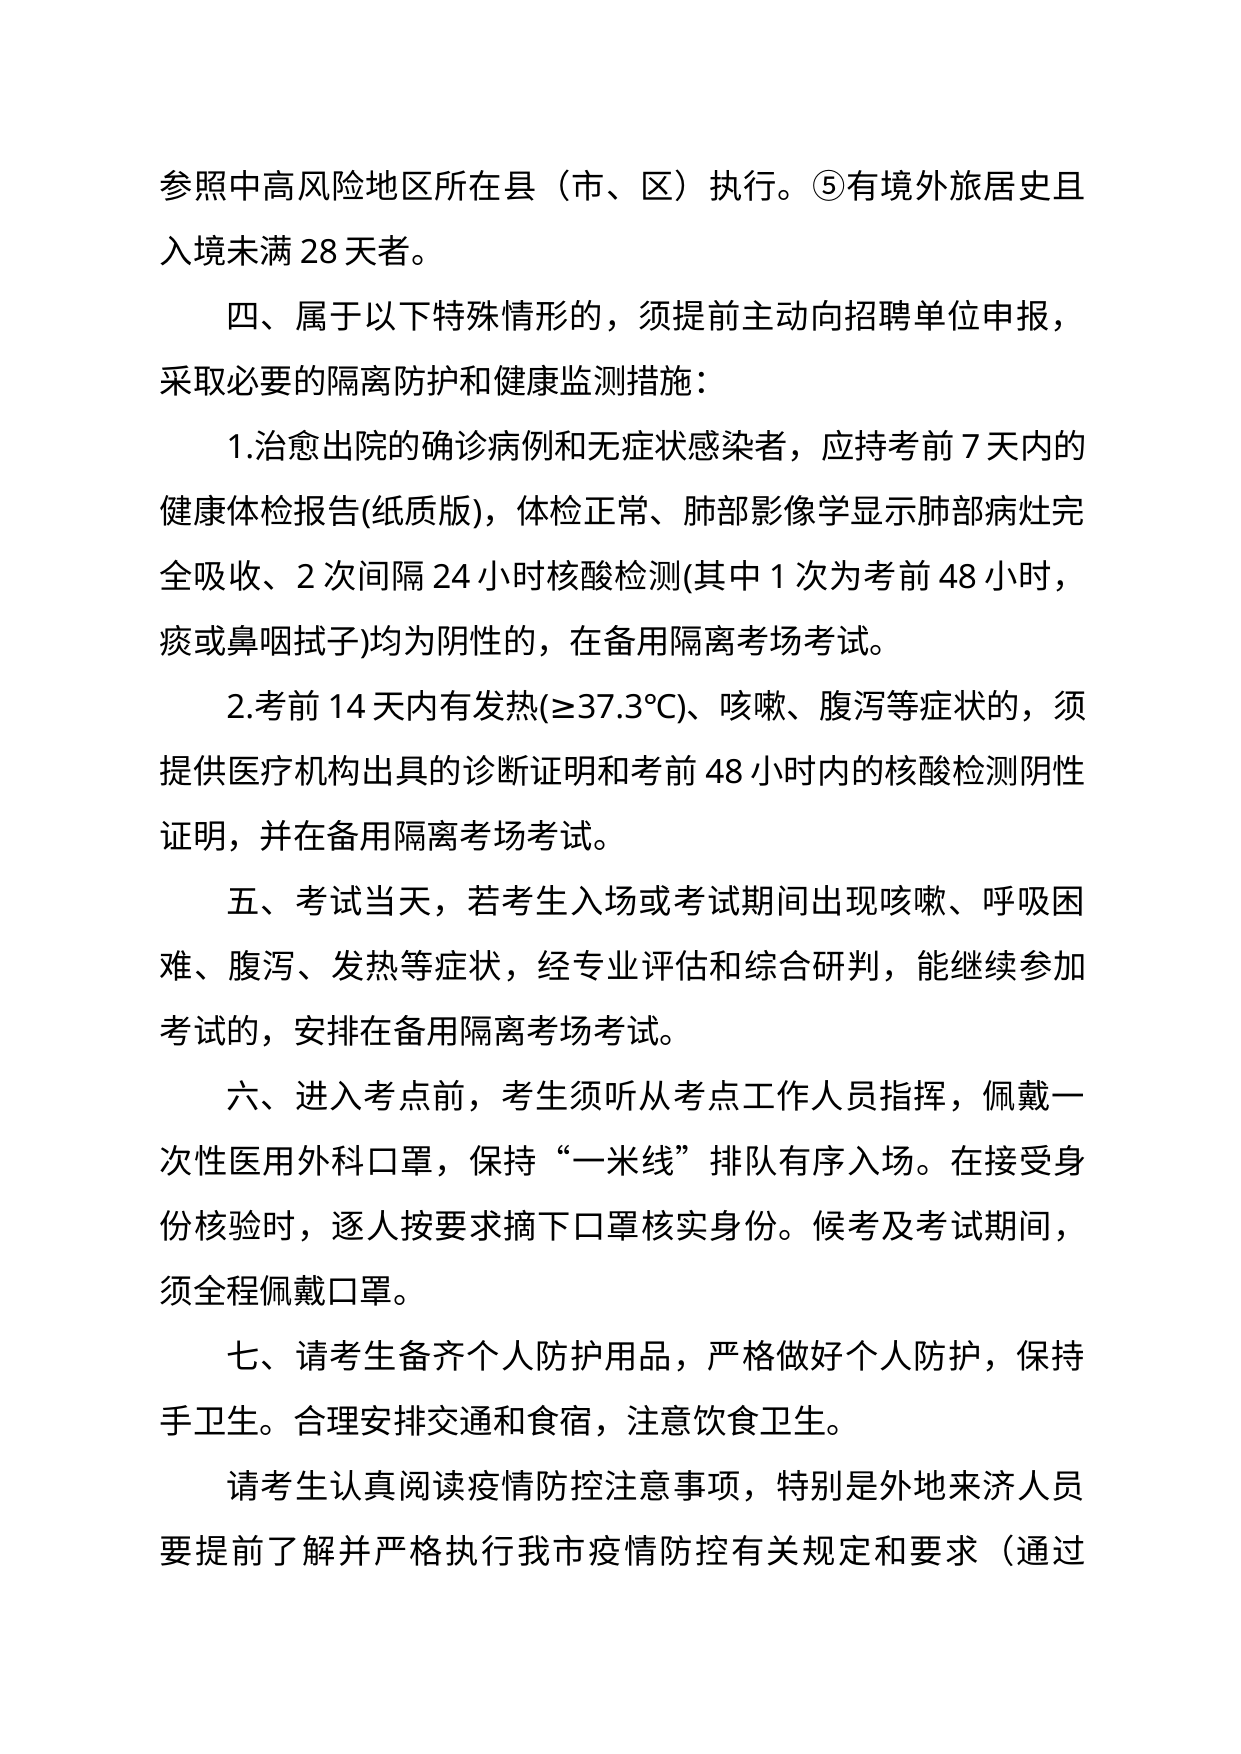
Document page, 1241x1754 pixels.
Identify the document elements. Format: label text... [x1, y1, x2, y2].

text 六、进入考点前，考生须听从考点工作人员指挥，佩戴一次性医用外科口罩，保持“一米线”排队有序入场。在接受身份核验时，逐人按要求摘下口罩核实身份。候考及考试期间，须全程佩戴口罩。 [159, 1062, 1087, 1322]
text 2.考前14天内有发热(≥37.3℃)、咳嗽、腹泻等症状的，须提供医疗机构出具的诊断证明和考前48小时内的核酸检测阴性证明，并在备用隔离考场考试。 [159, 672, 1087, 867]
text 1.治愈出院的确诊病例和无症状感染者，应持考前7天内的健康体检报告(纸质版)，体检正常、肺部影像学显示肺部病灶完全吸收、2次间隔24小时核酸检测(其中1次为考前48小时，痰或鼻咽拭子)均为阴性的，在备用隔离考场考试。 [159, 412, 1087, 672]
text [159, 1452, 1087, 1582]
text 五、考试当天，若考生入场或考试期间出现咳嗽、呼吸困难、腹泻、发热等症状，经专业评估和综合研判，能继续参加考试的，安排在备用隔离考场考试。 [159, 867, 1087, 1062]
text 七、请考生备齐个人防护用品，严格做好个人防护，保持手卫生。合理安排交通和食宿，注意饮食卫生。 [159, 1322, 1087, 1452]
text 四、属于以下特殊情形的，须提前主动向招聘单位申报，采取必要的隔离防护和健康监测措施： [159, 282, 1087, 412]
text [159, 152, 1087, 282]
